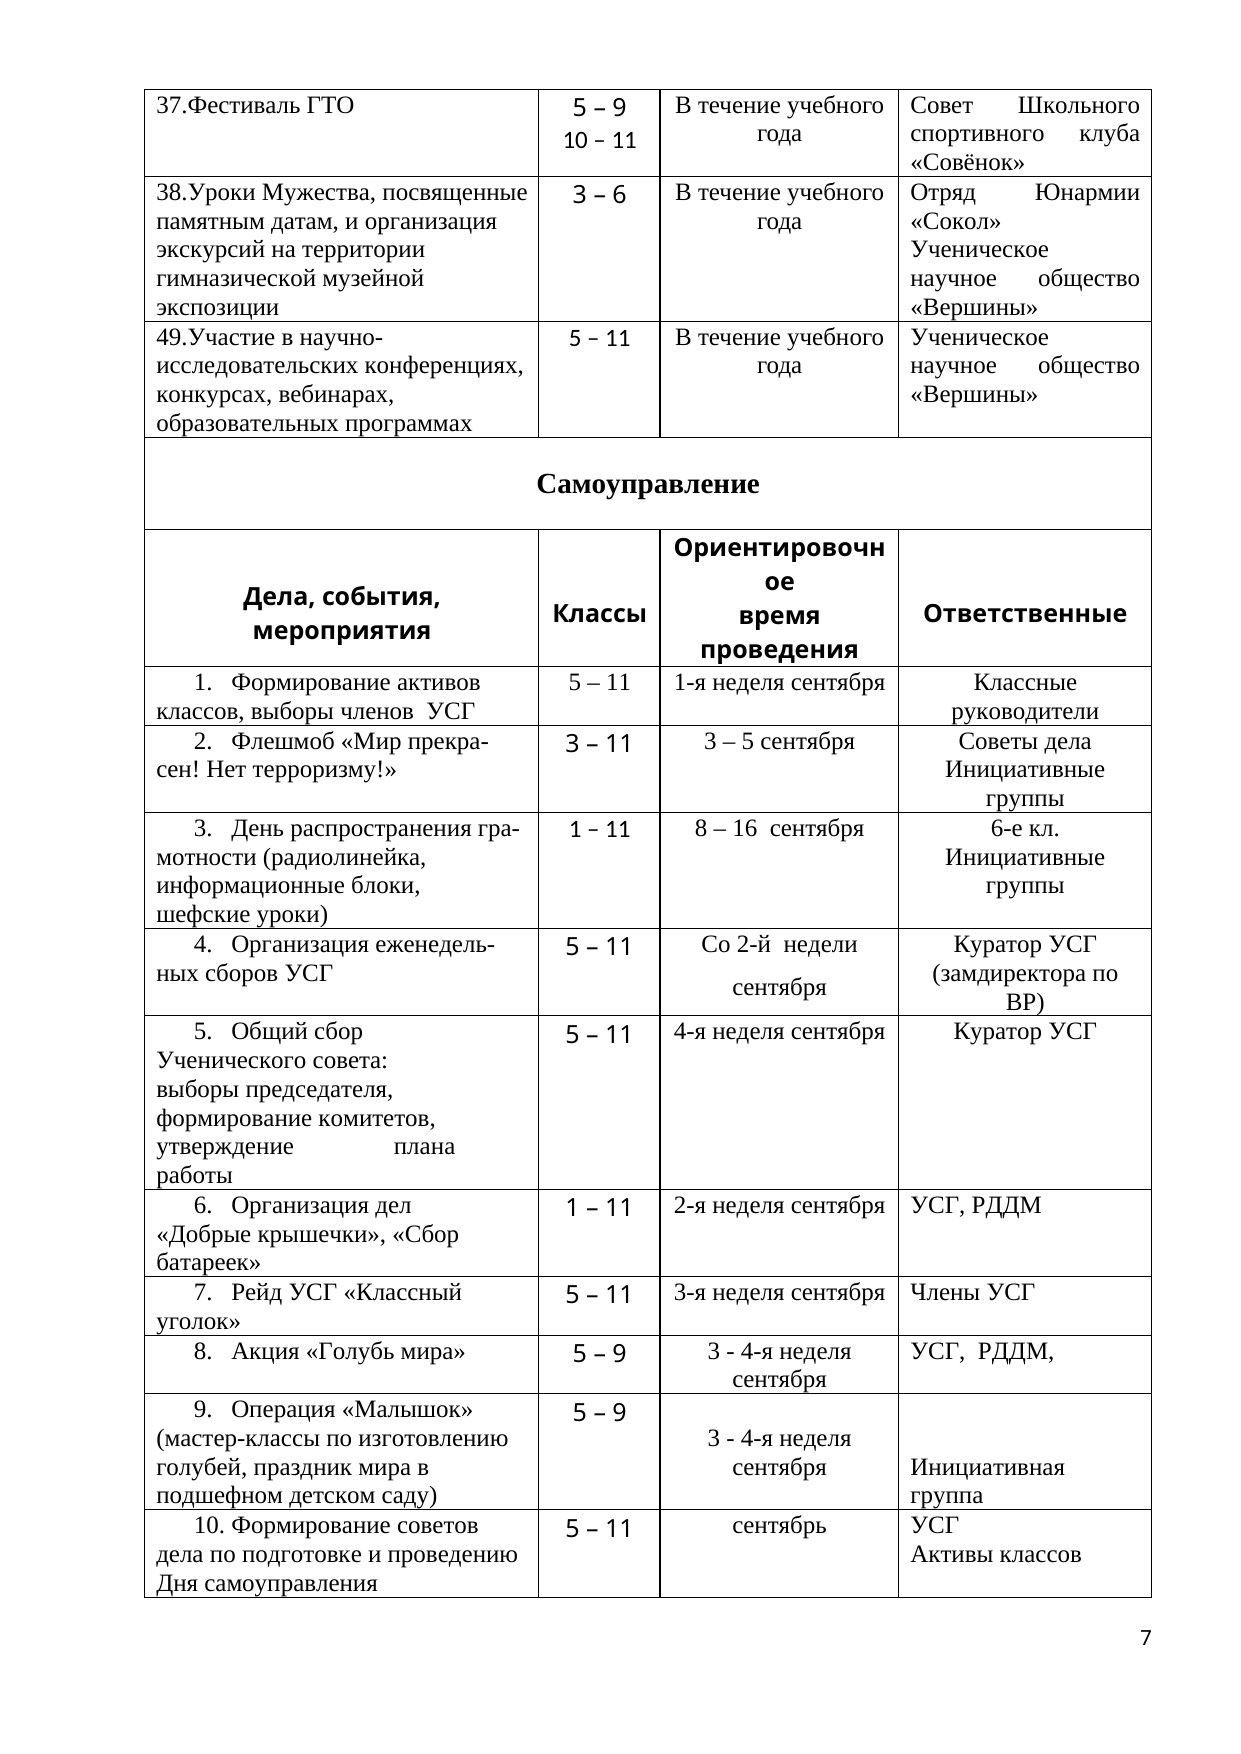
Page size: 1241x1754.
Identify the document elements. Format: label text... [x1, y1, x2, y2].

table_cell Самоуправление [145, 438, 1151, 529]
table_cell Ориентировочное время проведения [661, 530, 898, 666]
table_cell 3-я неделя сентября [661, 1277, 898, 1335]
table_cell В течение учебного года [661, 177, 898, 321]
table_cell Со 2-й недели сентября [661, 929, 898, 1015]
table_cell 1-я неделя сентября [661, 667, 898, 725]
table_cell День распространения гра- мотности (радиолинейка, информационные блоки, шефские уроки) [145, 813, 538, 928]
table_cell 38.Уроки Мужества, посвященные памятным датам, и организация экскурсий на территории гимназической музейной экспозиции [145, 177, 538, 321]
table_cell 1 – 11 [539, 813, 659, 928]
table_cell 49.Участие в научно-исследовательских конференциях, конкурсах, вебинарах, образовательных программах [145, 322, 538, 437]
table_cell Ответственные [899, 530, 1151, 666]
table_cell Инициативная группа [899, 1394, 1151, 1509]
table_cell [661, 90, 898, 176]
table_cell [899, 90, 1151, 176]
table_cell Флешмоб «Мир прекра- сен! Нет терроризму!» [145, 726, 538, 812]
table_cell 5 – 11 [539, 1277, 659, 1335]
table_cell 3 – 11 [539, 726, 659, 812]
table_cell 3 – 6 [539, 177, 659, 321]
table_cell УСГ Активы классов [899, 1510, 1151, 1597]
table_cell Классные руководители [899, 667, 1151, 725]
table_cell В течение учебного года [661, 322, 898, 437]
table_cell Формирование активов классов, выборы членов УСГ [145, 667, 538, 725]
table_cell 6-е кл. Инициативные группы [899, 813, 1151, 928]
table_cell Операция «Малышок» (мастер-классы по изготовлению голубей, праздник мира в подшефном детском саду) [145, 1394, 538, 1509]
table_cell Ученическое научное общество «Вершины» [899, 322, 1151, 437]
table_cell Формирование советов дела по подготовке и проведению Дня самоуправления [145, 1510, 538, 1597]
table_cell Куратор УСГ (замдиректора по ВР) [899, 929, 1151, 1015]
table_cell Организация еженедель- ных сборов УСГ [145, 929, 538, 1015]
table_cell 37.Фестиваль ГТО [145, 90, 538, 176]
table_cell Классы [539, 530, 659, 666]
table_cell 1 – 11 [539, 1190, 659, 1276]
table_cell 3 - 4-я неделя сентября [661, 1336, 898, 1393]
table_cell 3 – 5 сентября [661, 726, 898, 812]
table_cell УСГ, РДДМ [899, 1190, 1151, 1276]
table_cell Акция «Голубь мира» [145, 1336, 538, 1393]
table_cell Общий сбор Ученического совета: выборы председателя, формирование комитетов, утверждение плана работы [145, 1016, 538, 1189]
table_cell Рейд УСГ «Классный уголок» [145, 1277, 538, 1335]
table_cell 5 – 11 [539, 1016, 659, 1189]
table_cell 5 – 9 [539, 1394, 659, 1509]
table_cell 3 - 4-я неделя сентября [661, 1394, 898, 1509]
table_cell 5 – 9 [539, 1336, 659, 1393]
table_cell 5 – 11 [539, 667, 659, 725]
table_cell 5 – 11 [539, 322, 659, 437]
table_cell сентябрь [661, 1510, 898, 1597]
table_cell 8 – 16 сентября [661, 813, 898, 928]
table_cell Отряд Юнармии «Сокол» Ученическое научное общество «Вершины» [899, 177, 1151, 321]
table_cell 5 – 9 10 – 11 [539, 90, 659, 176]
table_cell Дела, события, мероприятия [145, 530, 538, 666]
table_cell Советы дела Инициативные группы [899, 726, 1151, 812]
table_cell 4-я неделя сентября [661, 1016, 898, 1189]
table_cell Члены УСГ [899, 1277, 1151, 1335]
table_cell 5 – 11 [539, 929, 659, 1015]
table_cell Куратор УСГ [899, 1016, 1151, 1189]
table_cell 2-я неделя сентября [661, 1190, 898, 1276]
table_cell Организация дел «Добрые крышечки», «Сбор батареек» [145, 1190, 538, 1276]
table_cell 5 – 11 [539, 1510, 659, 1597]
table_cell УСГ, РДДМ, [899, 1336, 1151, 1393]
